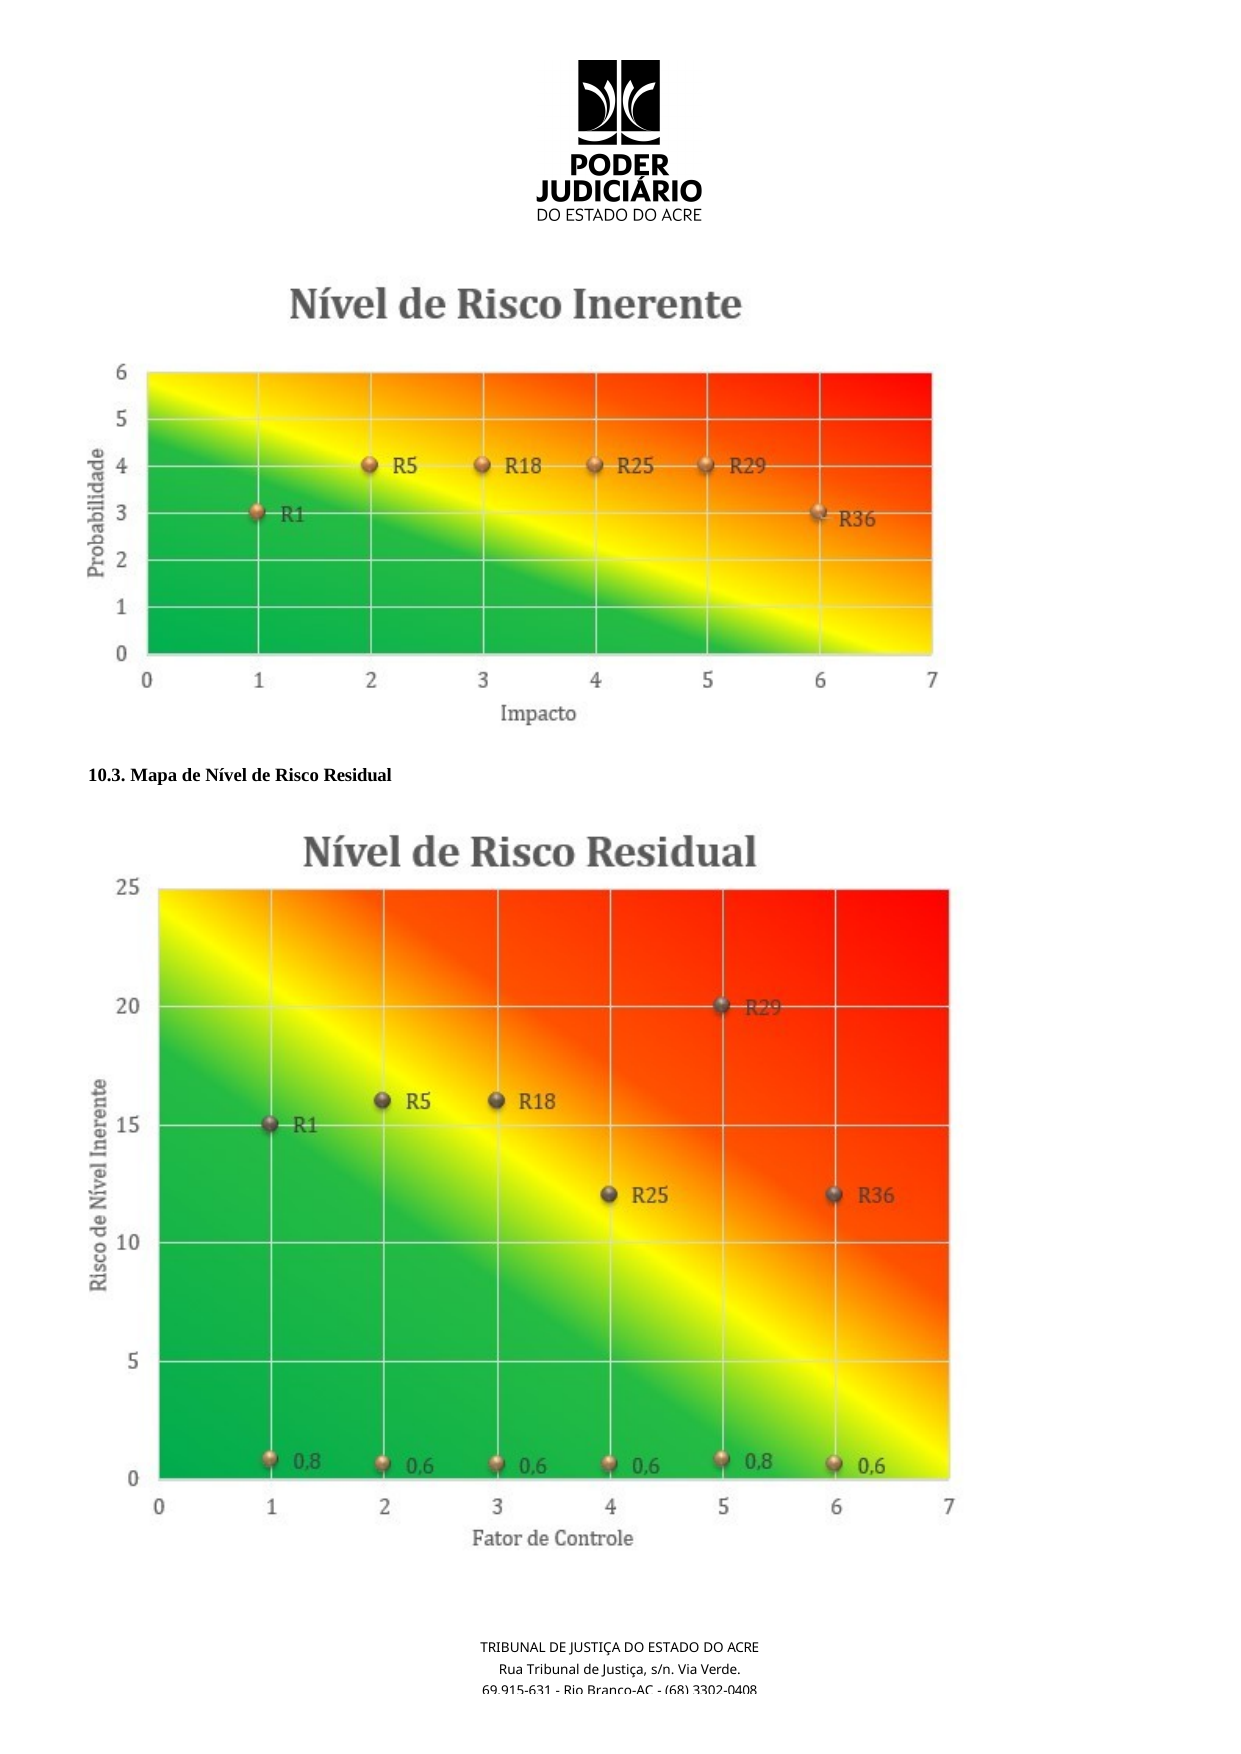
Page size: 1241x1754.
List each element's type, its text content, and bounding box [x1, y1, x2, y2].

picture [88, 812, 971, 1552]
text 10.3. Mapa de Nível de Risco Residual [88, 764, 1184, 786]
picture [536, 60, 702, 221]
picture [75, 264, 946, 738]
